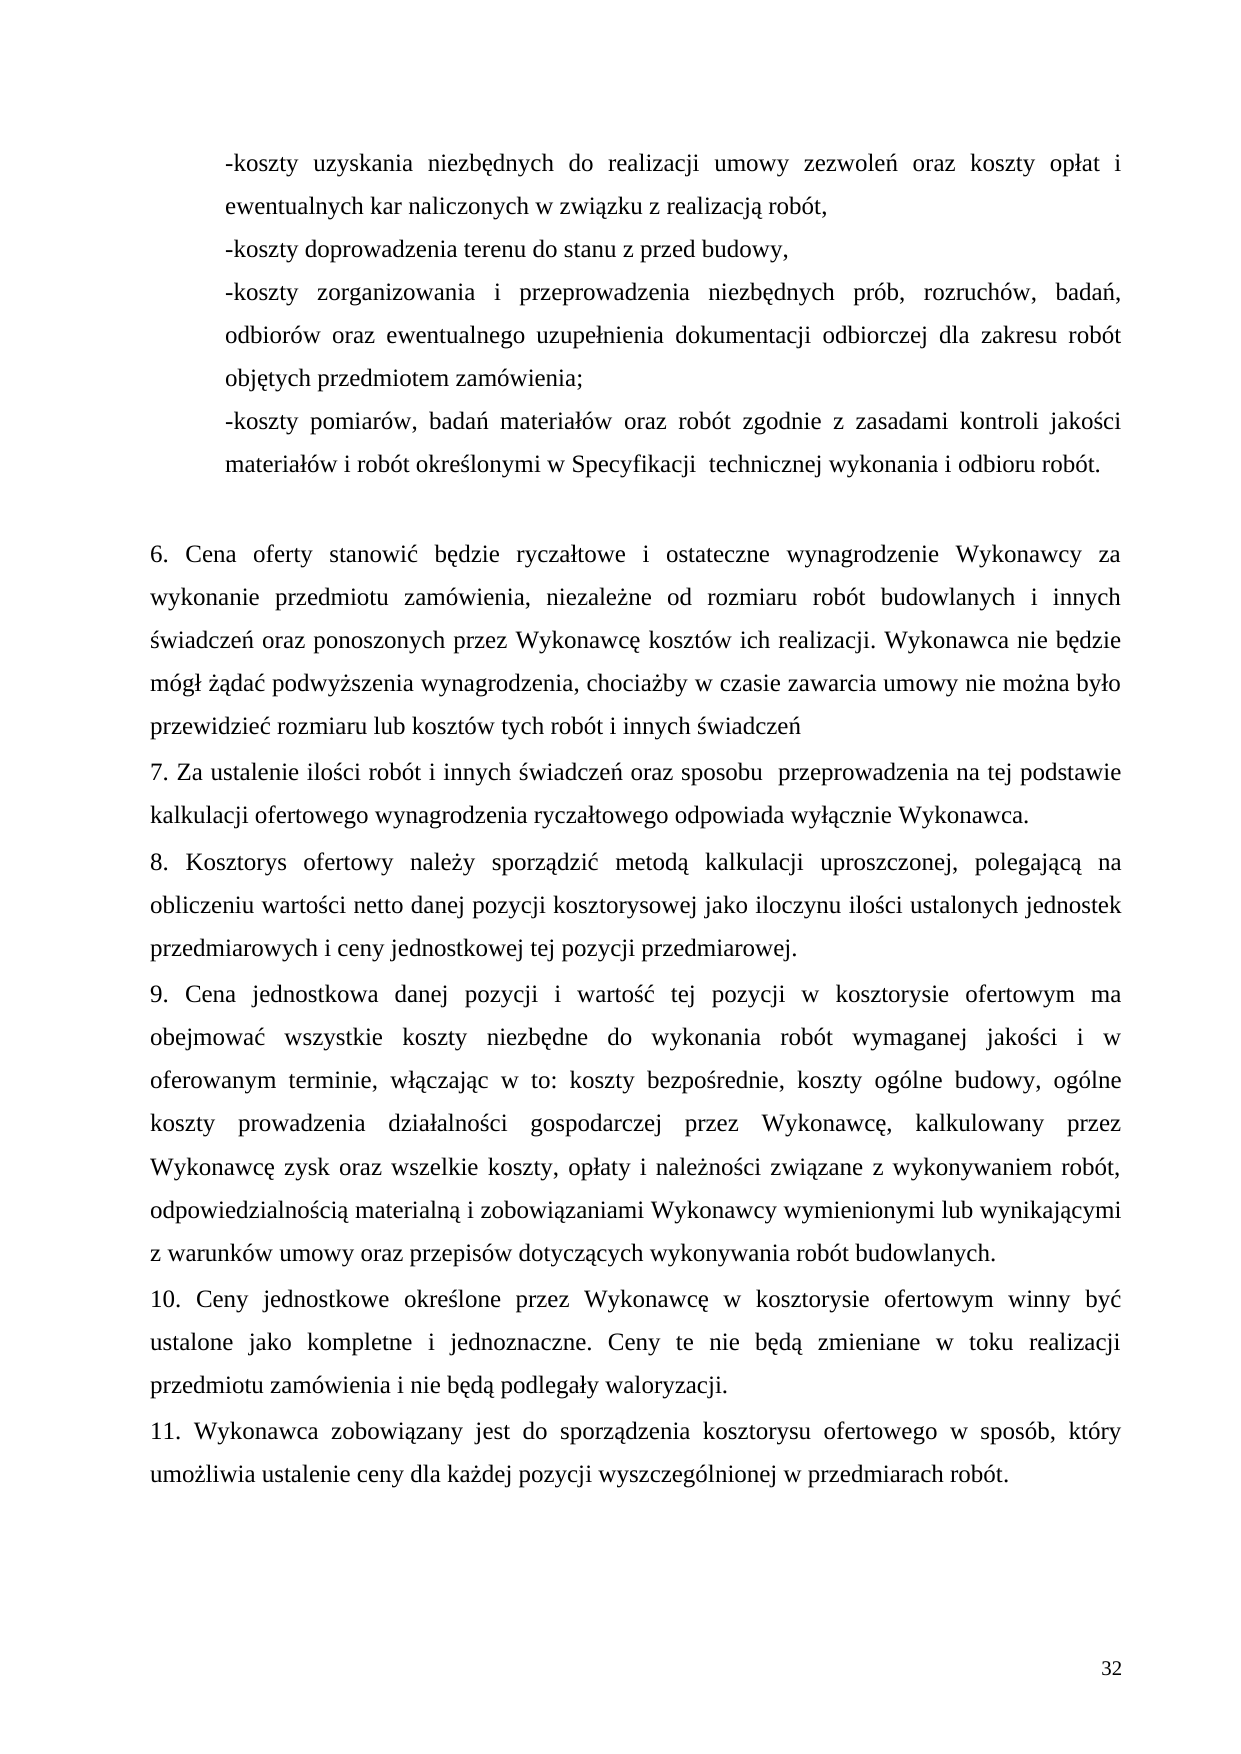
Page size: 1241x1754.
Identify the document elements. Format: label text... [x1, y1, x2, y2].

text 11. Wykonawca zobowiązany jest do sporządzenia kosztorysu ofertowego w sposób, który umożliwia ustalenie ceny dla każdej pozycji wyszczególnionej w przedmiarach robót. [150, 1416, 1122, 1488]
text -koszty pomiarów, badań materiałów oraz robót zgodnie z zasadami kontroli jakości materiałów i robót określonymi w Specyfikacji technicznej wykonania i odbioru robót. [225, 406, 1122, 478]
text 6. Cena oferty stanowić będzie ryczałtowe i ostateczne wynagrodzenie Wykonawcy za wykonanie przedmiotu zamówienia, niezależne od rozmiaru robót budowlanych i innych świadczeń oraz ponoszonych przez Wykonawcę kosztów ich realizacji. Wykonawca nie będzie mógł żądać podwyższenia wynagrodzenia, chociażby w czasie zawarcia umowy nie można było przewidzieć rozmiaru lub kosztów tych robót i innych świadczeń [150, 539, 1122, 740]
text 8. Kosztorys ofertowy należy sporządzić metodą kalkulacji uproszczonej, polegającą na obliczeniu wartości netto danej pozycji kosztorysowej jako iloczynu ilości ustalonych jednostek przedmiarowych i ceny jednostkowej tej pozycji przedmiarowej. [150, 847, 1122, 962]
text -koszty doprowadzenia terenu do stanu z przed budowy, [225, 234, 1122, 263]
text 7. Za ustalenie ilości robót i innych świadczeń oraz sposobu przeprowadzenia na tej podstawie kalkulacji ofertowego wynagrodzenia ryczałtowego odpowiada wyłącznie Wykonawca. [150, 757, 1122, 829]
text 10. Ceny jednostkowe określone przez Wykonawcę w kosztorysie ofertowym winny być ustalone jako kompletne i jednoznaczne. Ceny te nie będą zmieniane w toku realizacji przedmiotu zamówienia i nie będą podlegały waloryzacji. [150, 1284, 1122, 1399]
text -koszty zorganizowania i przeprowadzenia niezbędnych prób, rozruchów, badań, odbiorów oraz ewentualnego uzupełnienia dokumentacji odbiorczej dla zakresu robót objętych przedmiotem zamówienia; [225, 277, 1122, 392]
text 9. Cena jednostkowa danej pozycji i wartość tej pozycji w kosztorysie ofertowym ma obejmować wszystkie koszty niezbędne do wykonania robót wymaganej jakości i w oferowanym terminie, włączając w to: koszty bezpośrednie, koszty ogólne budowy, ogólne koszty prowadzenia działalności gospodarczej przez Wykonawcę, kalkulowany przez Wykonawcę zysk oraz wszelkie koszty, opłaty i należności związane z wykonywaniem robót, odpowiedzialnością materialną i zobowiązaniami Wykonawcy wymienionymi lub wynikającymi z warunków umowy oraz przepisów dotyczących wykonywania robót budowlanych. [150, 979, 1122, 1267]
text -koszty uzyskania niezbędnych do realizacji umowy zezwoleń oraz koszty opłat i ewentualnych kar naliczonych w związku z realizacją robót, [225, 148, 1122, 219]
